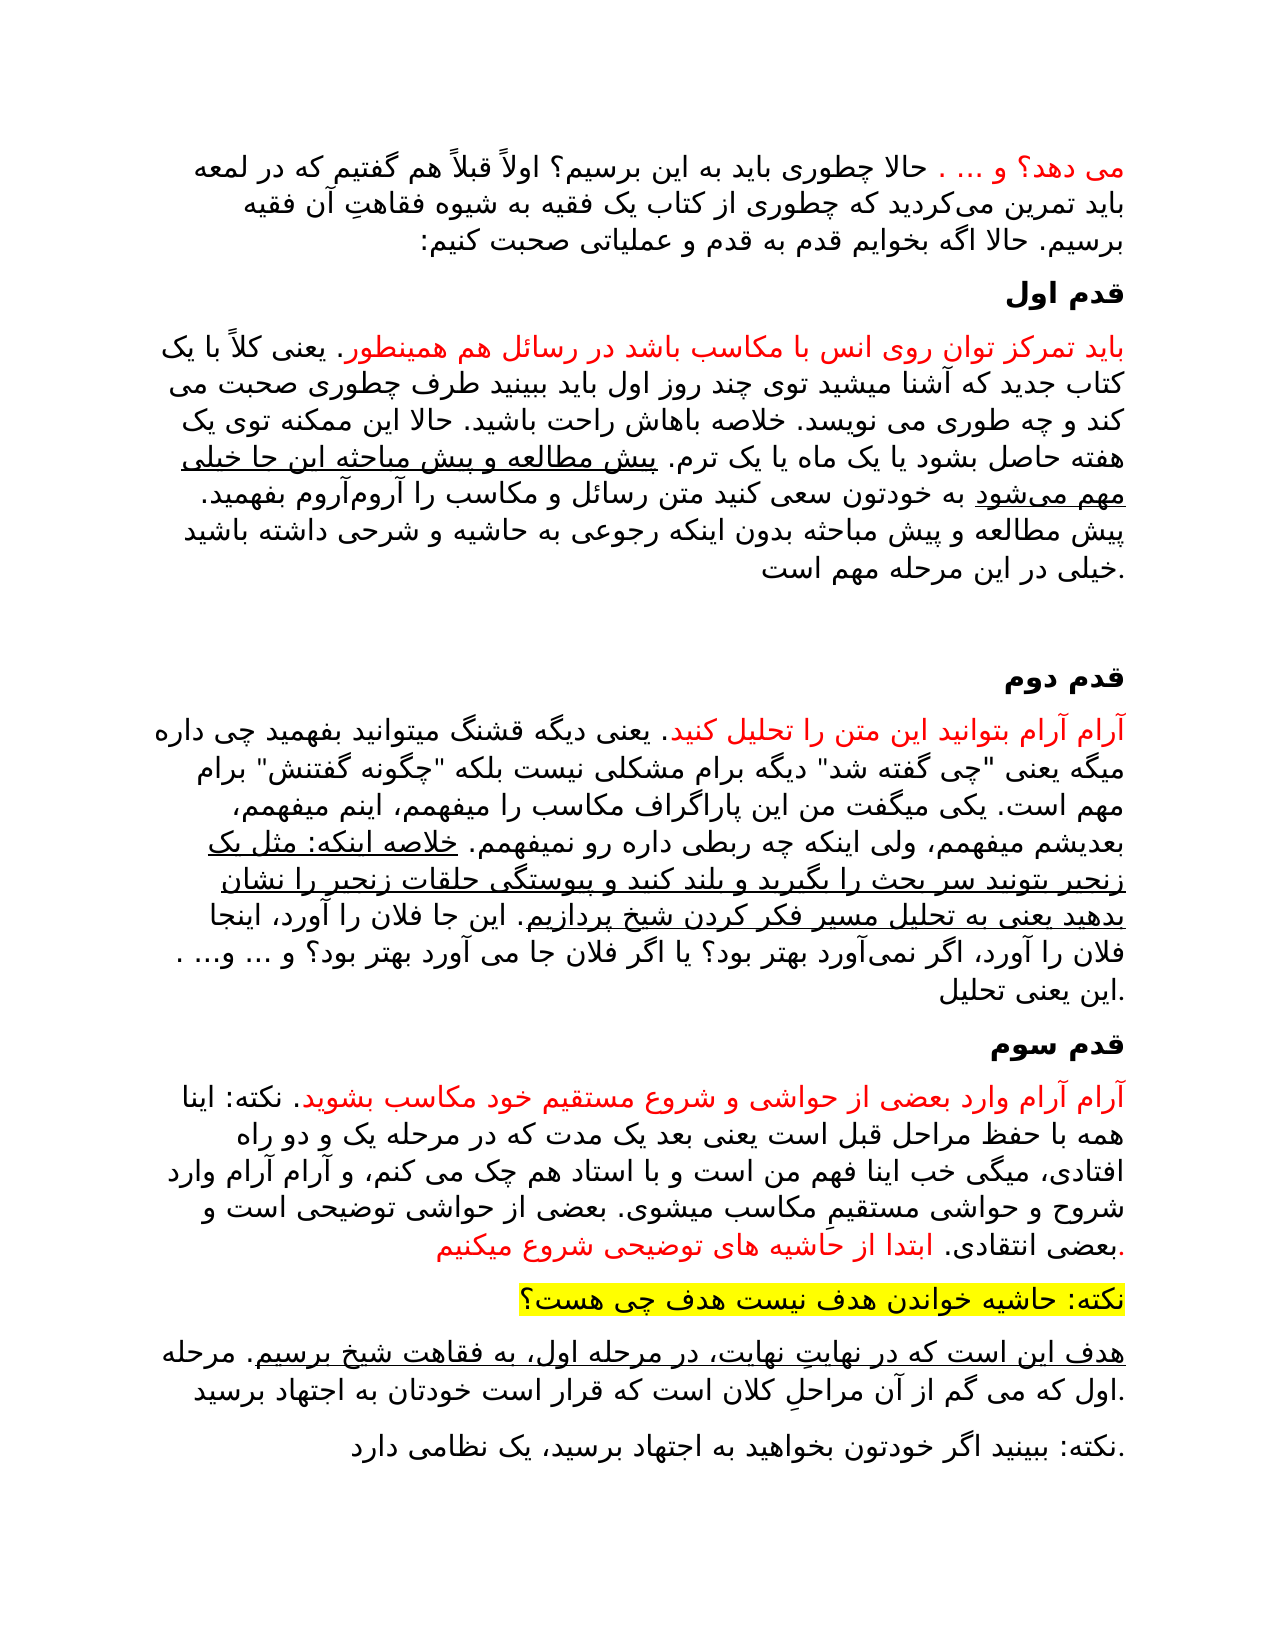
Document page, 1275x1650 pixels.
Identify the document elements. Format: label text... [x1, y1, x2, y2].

text هدف این است که در نهایتِ نهایت، در مرحله اول، به فقاهت شیخ برسیم. مرحله اول که می گم از آن مراحلِ کلان است که قرار است خودتان به اجتهاد برسید. [150, 1336, 1125, 1408]
text آرام آرام وارد بعضی از حواشی و شروع مستقیم خود مکاسب بشوید. نکته: اینا همه با حفظ مراحل قبل است یعنی بعد یک مدت که در مرحله یک و دو راه افتادی، میگی خب اینا فهم من است و با استاد هم چک می کنم، و آرام آرام وارد شروح و حواشی مستقیمِ مکاسب میشوی. بعضی از حواشی توضیحی است و بعضی انتقادی. ابتدا از حاشیه های توضیحی شروع میکنیم. [150, 1081, 1125, 1263]
text باید تمرکز توان روی انس با مکاسب باشد در رسائل هم همینطور. یعنی کلاً با یک کتاب جدید که آشنا میشید توی چند روز اول باید ببینید طرف چطوری صحبت می کند و چه طوری می نویسد. خلاصه باهاش راحت باشید. حالا این ممکنه توی یک هفته حاصل بشود یا یک ماه یا یک ترم. پیش مطالعه و پیش مباحثه این جا خیلی مهم می‌شود به خودتون سعی کنید متن رسائل و مکاسب را آروم‌آروم بفهمید. پیش مطالعه و پیش مباحثه بدون اینکه رجوعی به حاشیه و شرحی داشته باشید خیلی در این مرحله مهم است. [150, 330, 1125, 586]
text قدم سوم [150, 1027, 1125, 1061]
text آرام آرام بتوانید این متن را تحلیل کنید. یعنی دیگه قشنگ میتوانید بفهمید چی داره میگه یعنی "چی گفته شد" دیگه برام مشکلی نیست بلکه "چگونه گفتنش" برام مهم است. یکی میگفت من این پاراگراف مکاسب را میفهمم، اینم میفهمم، بعدیشم میفهمم، ولی اینکه چه ربطی داره رو نمیفهمم. خلاصه اینکه: مثل یک زنجیر بتونید سر بحث را بگیرید و بلند کنید و پیوستگی حلقات زنجیر را نشان بدهید یعنی به تحلیل مسیر فکر کردن شیخ پردازیم. این جا فلان را آورد، اینجا فلان را آورد، اگر نمی‌آورد بهتر بود؟ یا اگر فلان جا می آورد بهتر بود؟ و ... و... . این یعنی تحلیل. [150, 714, 1125, 1008]
text قدم دوم [150, 660, 1125, 694]
text نکته: حاشیه خواندن هدف نیست هدف چی هست؟ [150, 1282, 1125, 1316]
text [150, 150, 1125, 257]
text قدم اول [150, 277, 1125, 311]
text نکته: ببینید اگر خودتون بخواهید به اجتهاد برسید، یک نظامی دارد. [150, 1428, 1125, 1463]
